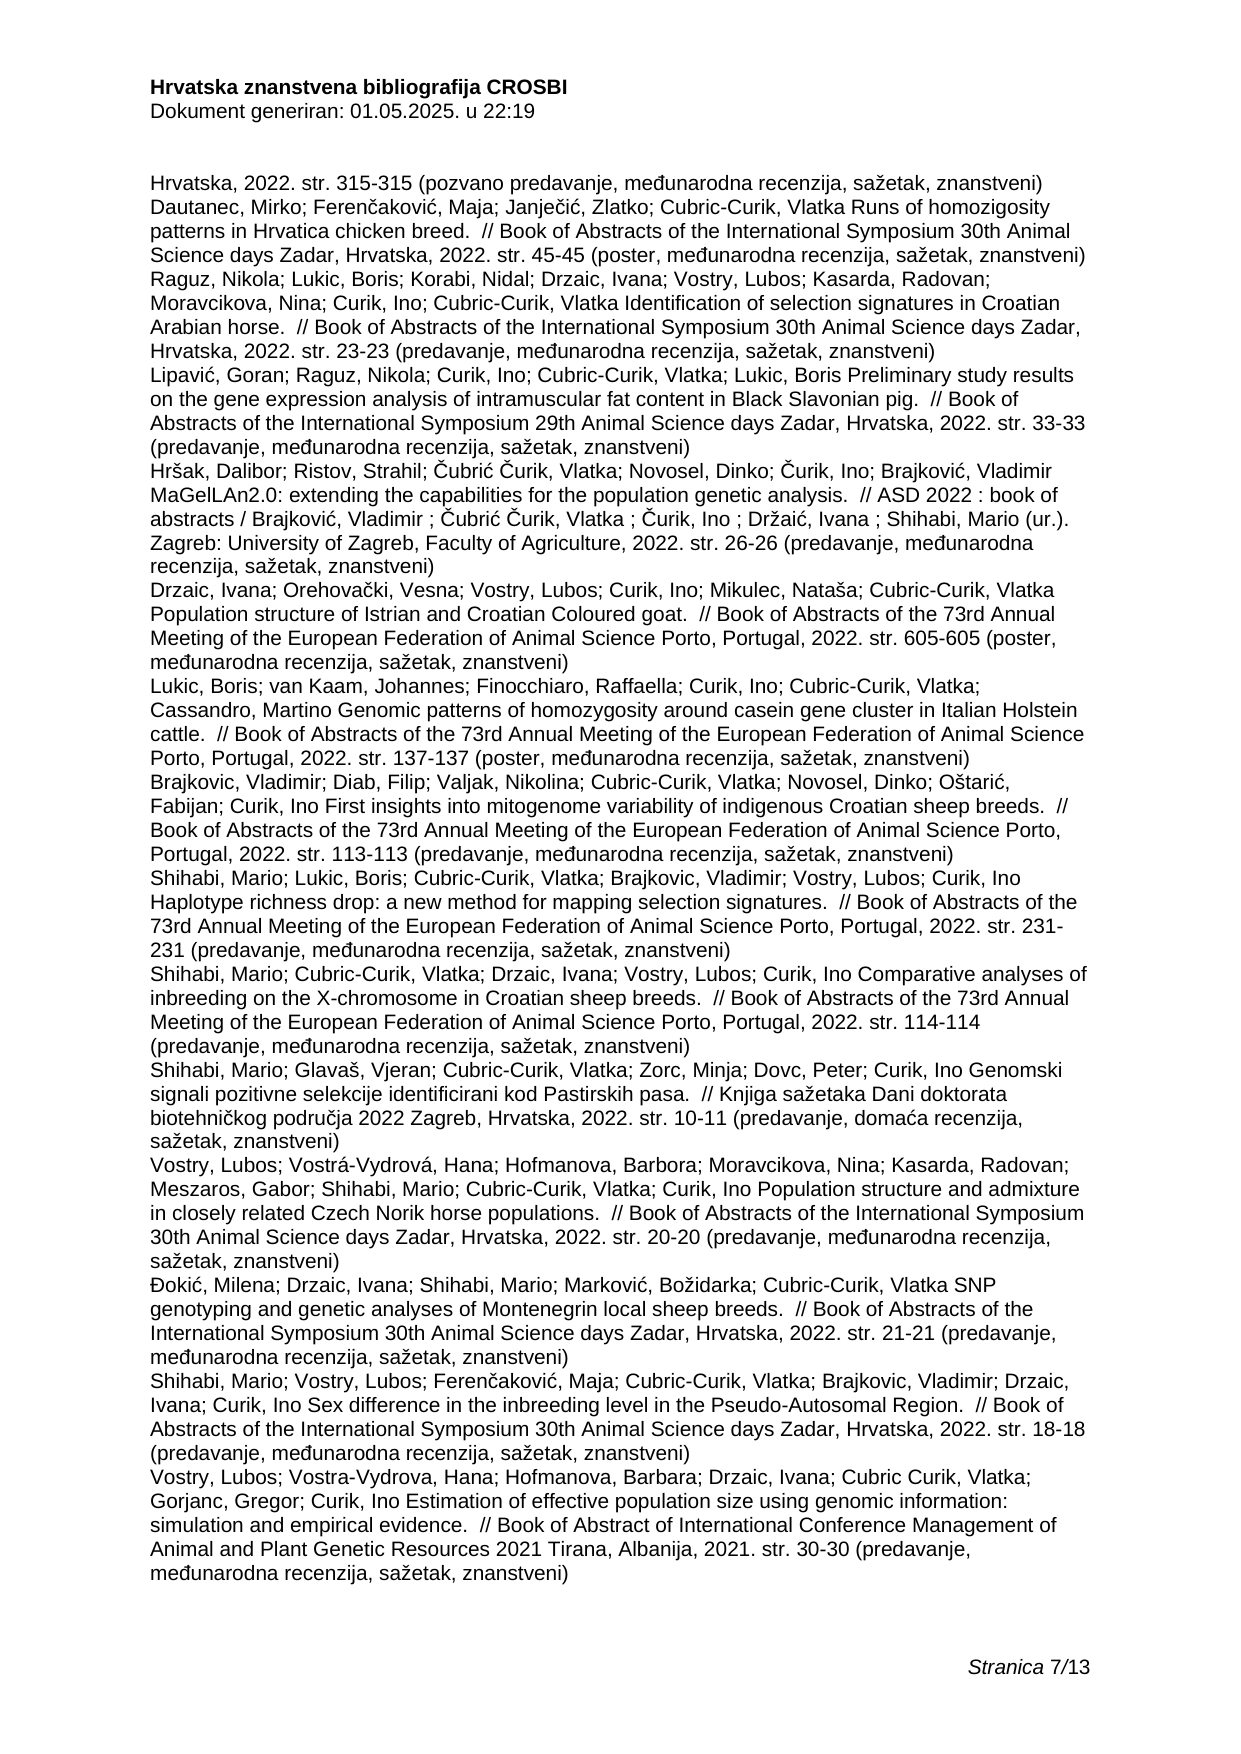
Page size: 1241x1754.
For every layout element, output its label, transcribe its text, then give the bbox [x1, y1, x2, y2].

text Hršak, Dalibor; Ristov, Strahil; Čubrić Čurik, Vlatka; Novosel, Dinko; Čurik, Ino; Brajković, Vladimir [150, 458, 1090, 578]
text Shihabi, Mario; Cubric-Curik, Vlatka; Drzaic, Ivana; Vostry, Lubos; Curik, Ino [150, 962, 1090, 1057]
text Đokić, Milena; Drzaic, Ivana; Shihabi, Mario; Marković, Božidarka; Cubric-Curik, Vlatka [150, 1273, 1090, 1369]
text Vostry, Lubos; Vostra-Vydrova, Hana; Hofmanova, Barbara; Drzaic, Ivana; Cubric Curik, Vlatka; Gorjanc, Gregor; Curik, Ino [150, 1465, 1090, 1584]
text Shihabi, Mario; Glavaš, Vjeran; Cubric-Curik, Vlatka; Zorc, Minja; Dovc, Peter; Curik, Ino [150, 1057, 1090, 1153]
text Brajkovic, Vladimir; Diab, Filip; Valjak, Nikolina; Cubric-Curik, Vlatka; Novosel, Dinko; Oštarić, Fabijan; Curik, Ino [150, 770, 1090, 866]
text Shihabi, Mario; Vostry, Lubos; Ferenčaković, Maja; Cubric-Curik, Vlatka; Brajkovic, Vladimir; Drzaic, Ivana; Curik, Ino [150, 1369, 1090, 1465]
text Shihabi, Mario; Lukic, Boris; Cubric-Curik, Vlatka; Brajkovic, Vladimir; Vostry, Lubos; Curik, Ino [150, 866, 1090, 962]
text Dautanec, Mirko; Ferenčaković, Maja; Janječić, Zlatko; Cubric-Curik, Vlatka [150, 195, 1090, 267]
text Drzaic, Ivana; Orehovački, Vesna; Vostry, Lubos; Curik, Ino; Mikulec, Nataša; Cubric-Curik, Vlatka [150, 578, 1090, 674]
text Lipavić, Goran; Raguz, Nikola; Curik, Ino; Cubric-Curik, Vlatka; Lukic, Boris [150, 363, 1090, 458]
text Lukic, Boris; van Kaam, Johannes; Finocchiaro, Raffaella; Curik, Ino; Cubric-Curik, Vlatka; Cassandro, Martino [150, 674, 1090, 770]
text Vostry, Lubos; Vostrá-Vydrová, Hana; Hofmanova, Barbora; Moravcikova, Nina; Kasarda, Radovan; Meszaros, Gabor; Shihabi, Mario; Cubric-Curik, Vlatka; Curik, Ino [150, 1153, 1090, 1273]
text Raguz, Nikola; Lukic, Boris; Korabi, Nidal; Drzaic, Ivana; Vostry, Lubos; Kasarda, Radovan; Moravcikova, Nina; Curik, Ino; Cubric-Curik, Vlatka [150, 267, 1090, 363]
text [150, 171, 1090, 195]
